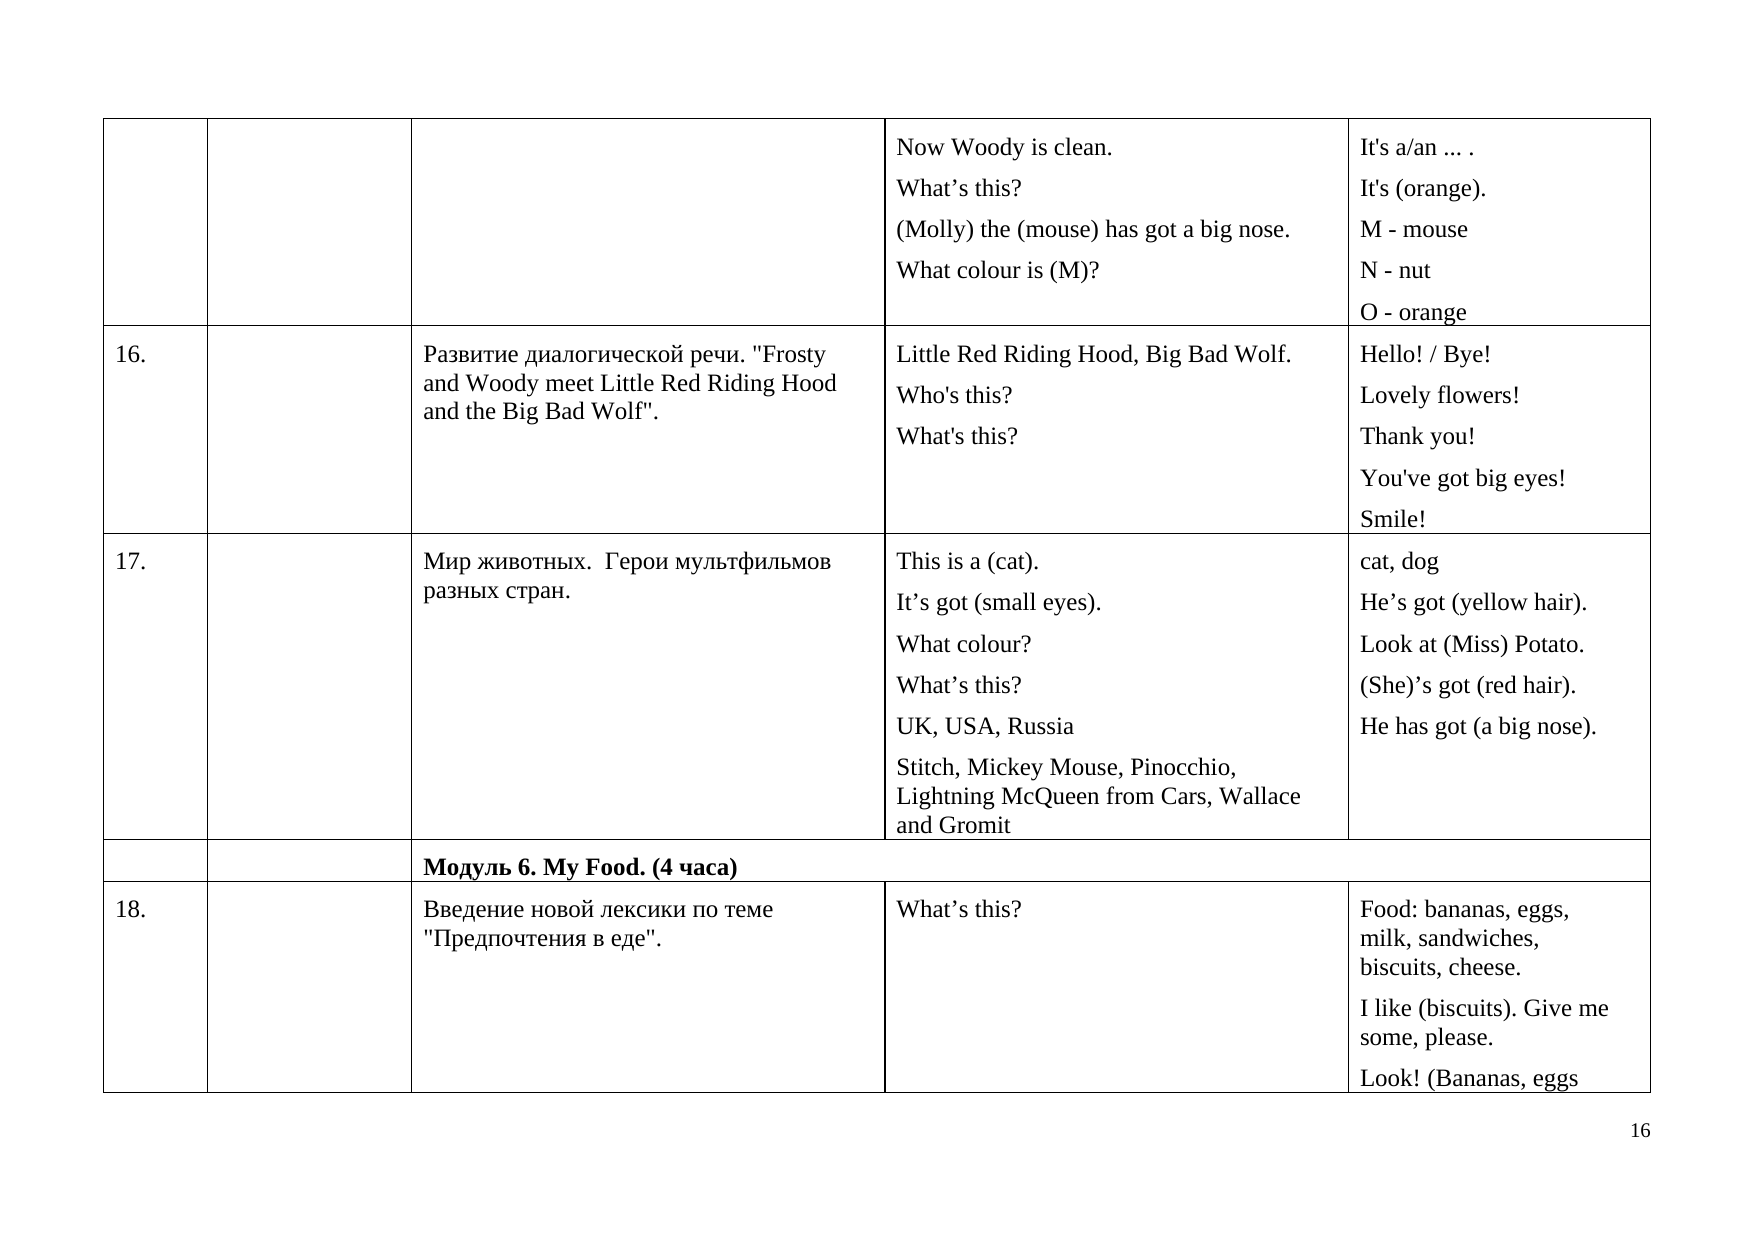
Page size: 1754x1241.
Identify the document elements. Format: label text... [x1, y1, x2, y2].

table_cell Little Red Riding Hood, Big Bad Wolf. Who's this? What's this? [886, 326, 1348, 533]
table_cell What’s this? [886, 882, 1348, 1092]
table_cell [886, 119, 1348, 325]
table_cell [104, 534, 207, 839]
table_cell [1349, 119, 1650, 325]
table_cell [208, 534, 411, 839]
table_cell [208, 882, 411, 1092]
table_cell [412, 882, 884, 1092]
table_cell [104, 882, 207, 1092]
table_cell [208, 840, 411, 881]
table_cell [208, 326, 411, 533]
table_cell cat, dog He’s got (yellow hair). Look at (Miss) Potato. (She)’s got (red hair). He has got (a big nose). [1349, 534, 1650, 839]
table_cell Мир животных. Герои мультфильмов разных стран. [412, 534, 884, 839]
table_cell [412, 119, 884, 325]
table_cell Модуль 6. My Food. (4 часа) [412, 840, 1650, 881]
table_cell [104, 119, 207, 325]
table_cell Развитие диалогической речи. "Frosty and Woody meet Little Red Riding Hood and the Big Bad Wolf". [412, 326, 884, 533]
table_cell This is a (cat). It’s got (small eyes). What colour? What’s this? UK, USA, Russia Stitch, Mickey Mouse, Pinocchio, Lightning McQueen from Cars, Wallace and Gromit [886, 534, 1348, 839]
table_cell Hello! / Bye! Lovely flowers! Thank you! You've got big eyes! Smile! [1349, 326, 1650, 533]
table_cell [208, 119, 411, 325]
table_cell [104, 326, 207, 533]
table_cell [1349, 882, 1650, 1092]
table_cell [104, 840, 207, 881]
